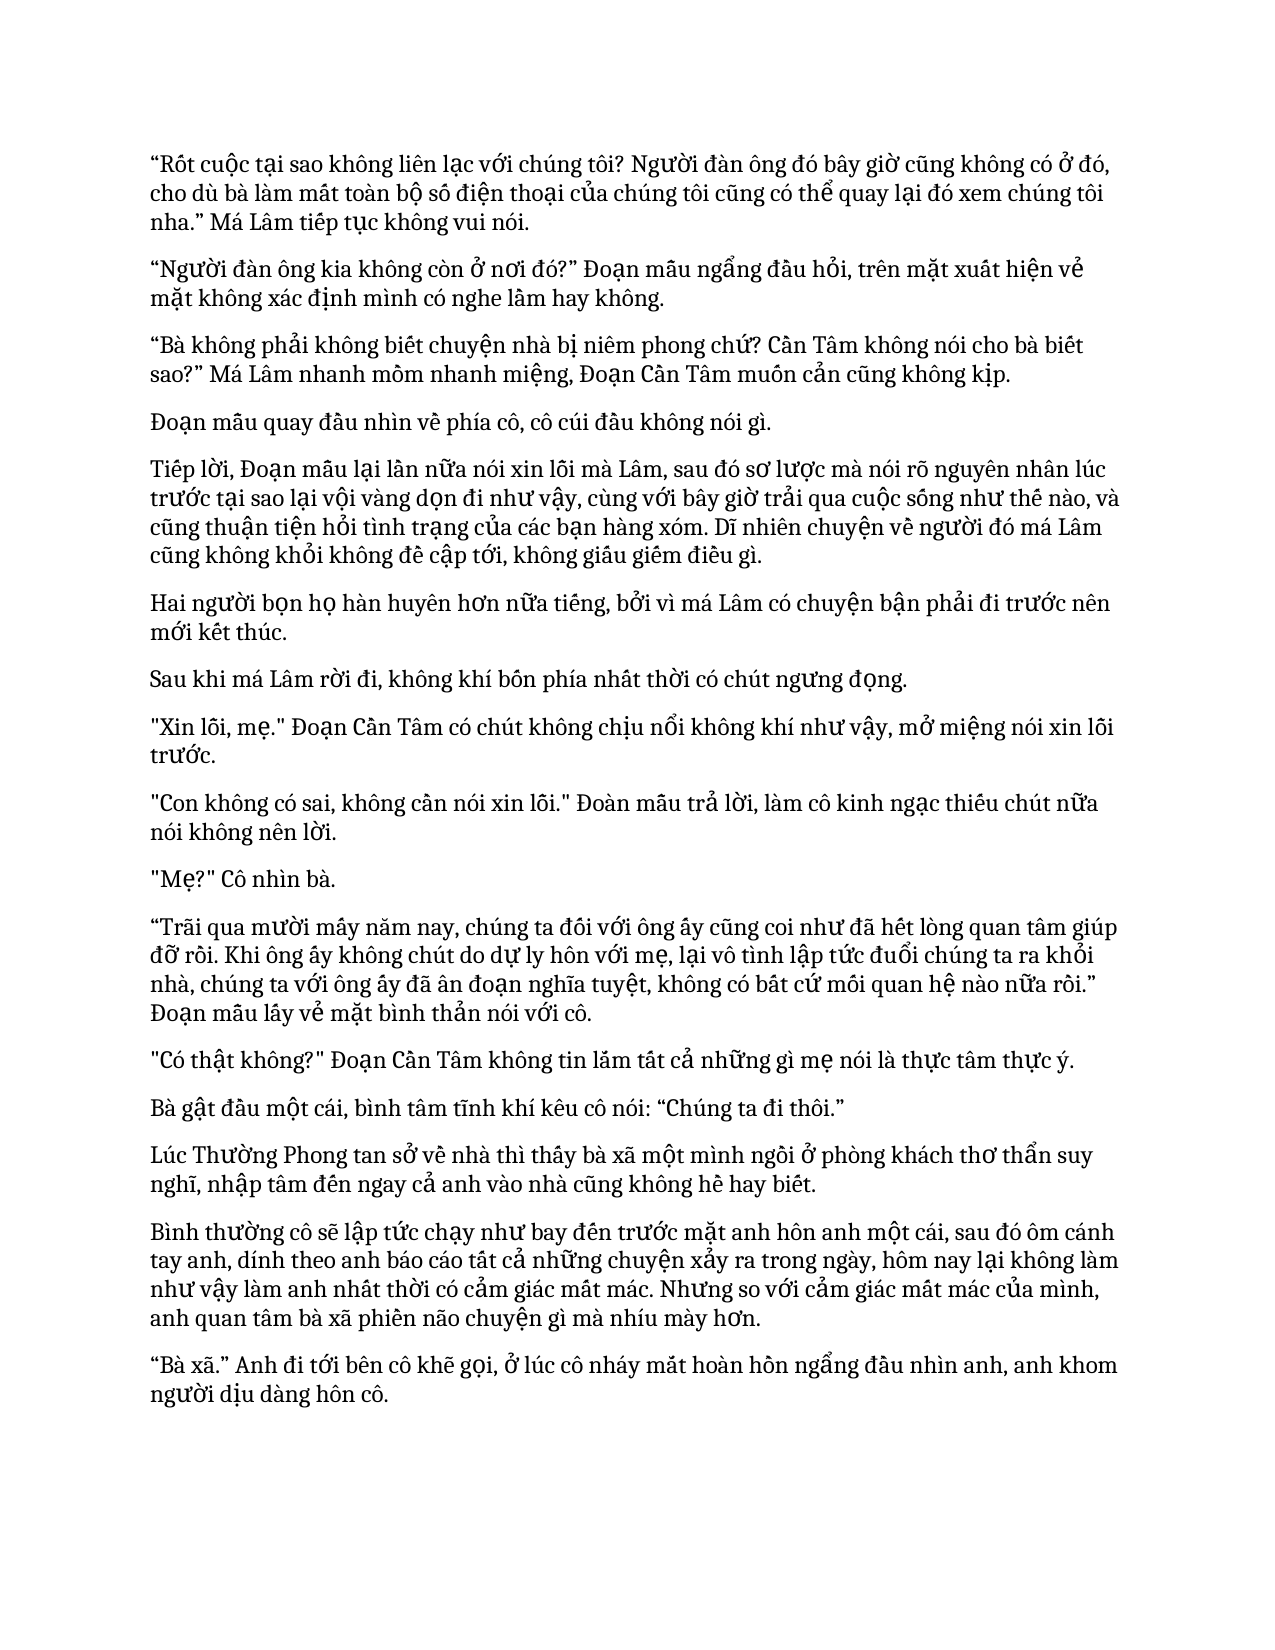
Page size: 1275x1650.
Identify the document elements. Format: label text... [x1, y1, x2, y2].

text Sau khi má Lâm rời đi, không khí bốn phía nhất thời có chút ngưng đọng. [150, 665, 1125, 694]
text Bình thường cô sẽ lập tức chạy như bay đến trước mặt anh hôn anh một cái, sau đó ôm cánh tay anh, dính theo anh báo cáo tất cả những chuyện xảy ra trong ngày, hôm nay lại không làm như vậy làm anh nhất thời có cảm giác mất mác. Nhưng so với cảm giác mất mác của mình, anh quan tâm bà xã phiền não chuyện gì mà nhíu mày hơn. [150, 1217, 1125, 1332]
text "Có thật không?" Đoạn Cần Tâm không tin lắm tất cả những gì mẹ nói là thực tâm thực ý. [150, 1046, 1125, 1075]
text "Xin lỗi, mẹ." Đoạn Cần Tâm có chút không chịu nổi không khí như vậy, mở miệng nói xin lỗi trước. [150, 712, 1125, 770]
text Lúc Thường Phong tan sở về nhà thì thấy bà xã một mình ngồi ở phòng khách thơ thẩn suy nghĩ, nhập tâm đến ngay cả anh vào nhà cũng không hề hay biết. [150, 1141, 1125, 1199]
text “Trãi qua mười mấy năm nay, chúng ta đối với ông ấy cũng coi như đã hết lòng quan tâm giúp đỡ rồi. Khi ông ấy không chút do dự ly hôn với mẹ, lại vô tình lập tức đuổi chúng ta ra khỏi nhà, chúng ta với ông ấy đã ân đoạn nghĩa tuyệt, không có bất cứ mối quan hệ nào nữa rồi.” Đoạn mẫu lấy vẻ mặt bình thản nói với cô. [150, 912, 1125, 1027]
text “Người đàn ông kia không còn ở nơi đó?” Đoạn mẫu ngẩng đầu hỏi, trên mặt xuất hiện vẻ mặt không xác định mình có nghe lầm hay không. [150, 255, 1125, 312]
text Hai người bọn họ hàn huyên hơn nữa tiếng, bởi vì má Lâm có chuyện bận phải đi trước nên mới kết thúc. [150, 589, 1125, 646]
text “Bà không phải không biết chuyện nhà bị niêm phong chứ? Cần Tâm không nói cho bà biết sao?” Má Lâm nhanh mồm nhanh miệng, Đoạn Cần Tâm muốn cản cũng không kịp. [150, 331, 1125, 389]
text "Con không có sai, không cần nói xin lỗi." Đoàn mẫu trả lời, làm cô kinh ngạc thiếu chút nữa nói không nên lời. [150, 789, 1125, 846]
text "Mẹ?" Cô nhìn bà. [150, 865, 1125, 894]
text “Rốt cuộc tại sao không liên lạc với chúng tôi? Người đàn ông đó bây giờ cũng không có ở đó, cho dù bà làm mất toàn bộ số điện thoại của chúng tôi cũng có thể quay lại đó xem chúng tôi nha.” Má Lâm tiếp tục không vui nói. [150, 150, 1125, 236]
text Đoạn mẫu quay đầu nhìn về phía cô, cô cúi đầu không nói gì. [150, 407, 1125, 436]
text Tiếp lời, Đoạn mẫu lại lần nữa nói xin lỗi mà Lâm, sau đó sơ lược mà nói rõ nguyên nhân lúc trước tại sao lại vội vàng dọn đi như vậy, cùng với bây giờ trải qua cuộc sống như thế nào, và cũng thuận tiện hỏi tình trạng của các bạn hàng xóm. Dĩ nhiên chuyện về người đó má Lâm cũng không khỏi không đề cập tới, không giấu giếm điều gì. [150, 455, 1125, 570]
text “Bà xã.” Anh đi tới bên cô khẽ gọi, ở lúc cô nháy mắt hoàn hồn ngẩng đầu nhìn anh, anh khom người dịu dàng hôn cô. [150, 1351, 1125, 1409]
text Bà gật đầu một cái, bình tâm tĩnh khí kêu cô nói: “Chúng ta đi thôi.” [150, 1094, 1125, 1122]
